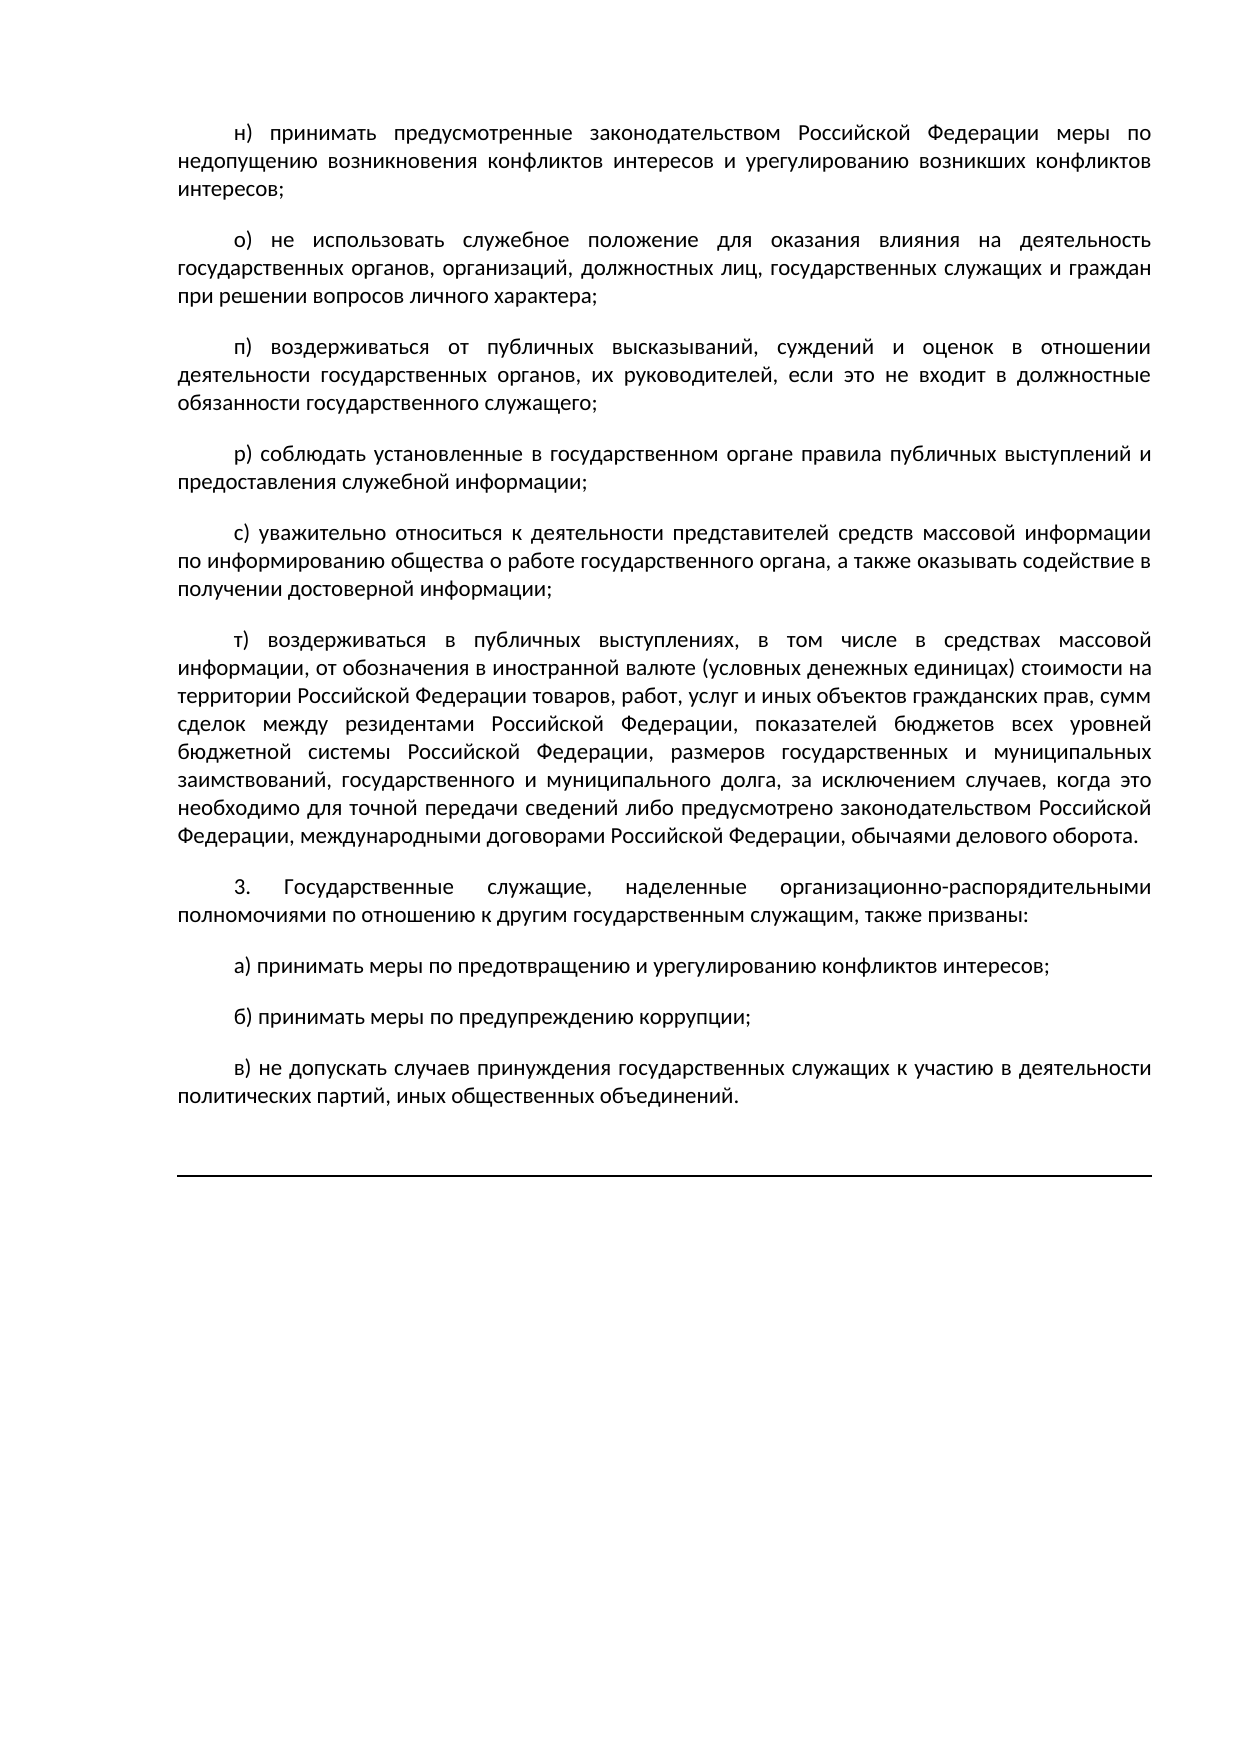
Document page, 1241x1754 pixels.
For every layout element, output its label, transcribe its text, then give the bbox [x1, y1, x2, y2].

text 3. Государственные служащие, наделенные организационно-распорядительными полномочиями по отношению к другим государственным служащим, также призваны: [177, 872, 1152, 928]
text т) воздерживаться в публичных выступлениях, в том числе в средствах массовой информации, от обозначения в иностранной валюте (условных денежных единицах) стоимости на территории Российской Федерации товаров, работ, услуг и иных объектов гражданских прав, сумм сделок между резидентами Российской Федерации, показателей бюджетов всех уровней бюджетной системы Российской Федерации, размеров государственных и муниципальных заимствований, государственного и муниципального долга, за исключением случаев, когда это необходимо для точной передачи сведений либо предусмотрено законодательством Российской Федерации, международными договорами Российской Федерации, обычаями делового оборота. [177, 625, 1152, 849]
text а) принимать меры по предотвращению и урегулированию конфликтов интересов; [177, 951, 1152, 979]
text в) не допускать случаев принуждения государственных служащих к участию в деятельности политических партий, иных общественных объединений. [177, 1053, 1152, 1109]
text о) не использовать служебное положение для оказания влияния на деятельность государственных органов, организаций, должностных лиц, государственных служащих и граждан при решении вопросов личного характера; [177, 225, 1152, 309]
text р) соблюдать установленные в государственном органе правила публичных выступлений и предоставления служебной информации; [177, 439, 1152, 495]
text п) воздерживаться от публичных высказываний, суждений и оценок в отношении деятельности государственных органов, их руководителей, если это не входит в должностные обязанности государственного служащего; [177, 332, 1152, 416]
text б) принимать меры по предупреждению коррупции; [177, 1002, 1152, 1030]
text н) принимать предусмотренные законодательством Российской Федерации меры по недопущению возникновения конфликтов интересов и урегулированию возникших конфликтов интересов; [177, 118, 1152, 202]
text с) уважительно относиться к деятельности представителей средств массовой информации по информированию общества о работе государственного органа, а также оказывать содействие в получении достоверной информации; [177, 518, 1152, 602]
